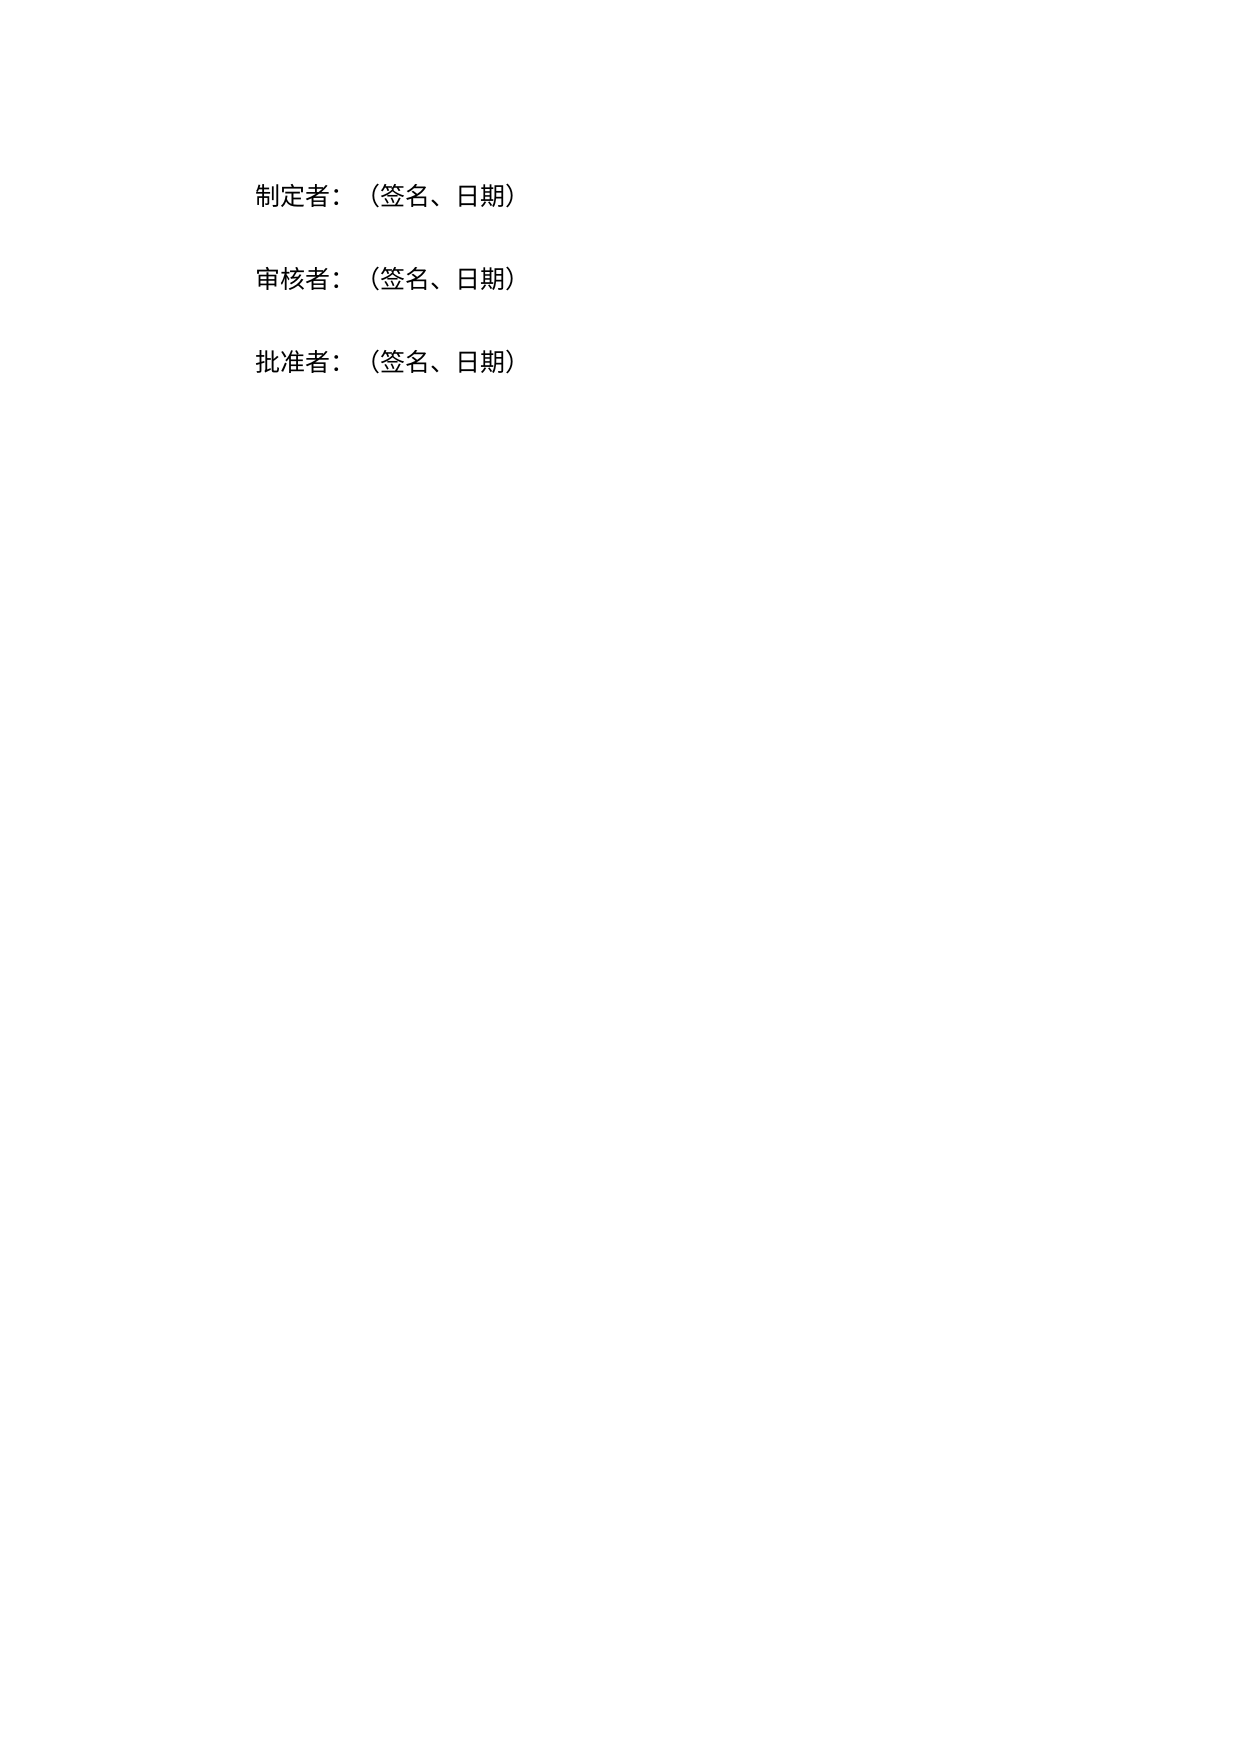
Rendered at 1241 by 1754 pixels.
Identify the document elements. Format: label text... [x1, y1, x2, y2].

text 批准者：（签名、日期） [187, 328, 1053, 393]
text 审核者：（签名、日期） [187, 245, 1053, 310]
text 制定者：（签名、日期） [187, 162, 1053, 227]
